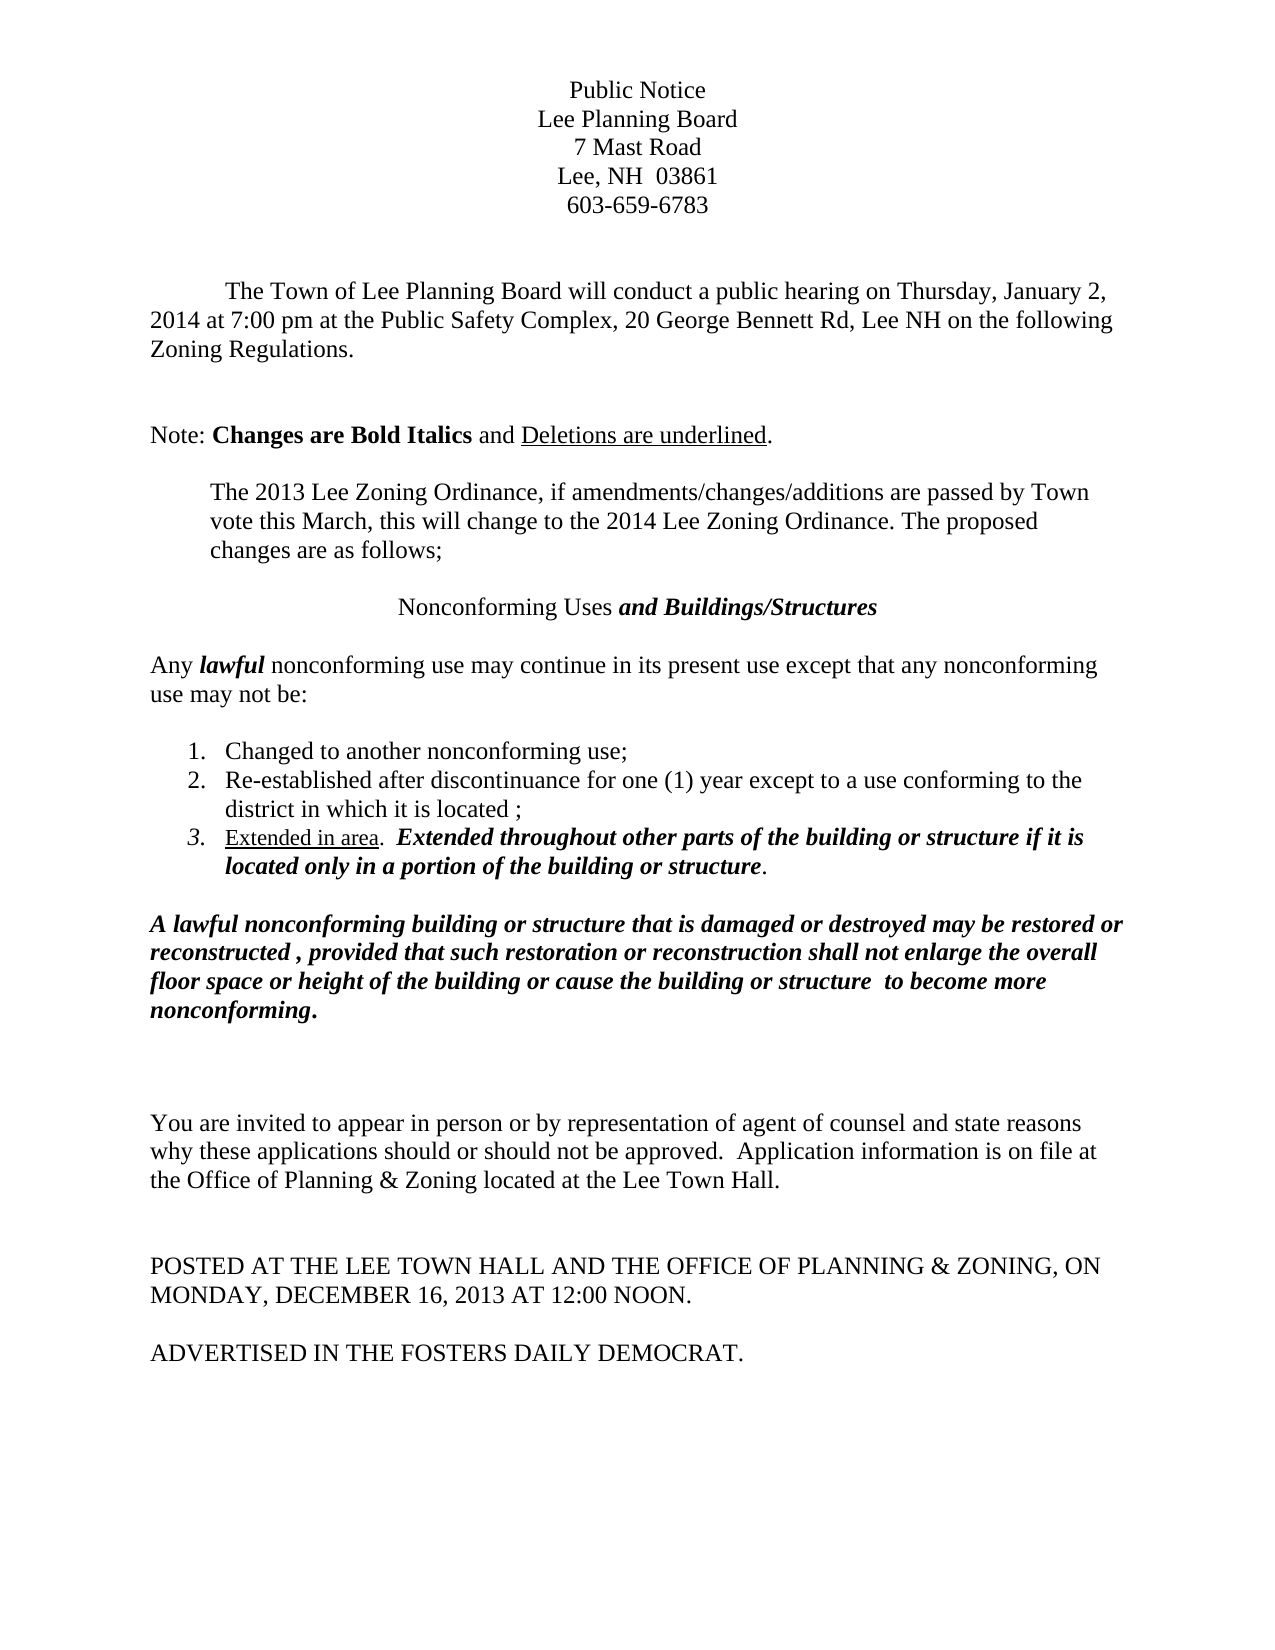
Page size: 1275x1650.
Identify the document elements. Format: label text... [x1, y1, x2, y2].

text Nonconforming Uses and Buildings/Structures [150, 592, 1125, 621]
text Any lawful nonconforming use may continue in its present use except that any nonconforming use may not be: [150, 650, 1125, 707]
text ADVERTISED IN THE FOSTERS DAILY DEMOCRAT. [150, 1338, 1125, 1366]
list Re-established after discontinuance for one (1) year except to a use conforming to the district in which it is located ; [187, 765, 1125, 822]
subtitle Lee Planning Board [150, 104, 1125, 132]
text Note: Changes are Bold Italics and Deletions are underlined. [150, 420, 1125, 449]
text A lawful nonconforming building or structure that is damaged or destroyed may be restored or reconstructed , provided that such restoration or reconstruction shall not enlarge the overall floor space or height of the building or cause the building or structure to become more nonconforming. [150, 909, 1125, 1024]
text POSTED AT THE LEE TOWN HALL AND THE OFFICE OF PLANNING & ZONING, ON MONDAY, DECEMBER 16, 2013 AT 12:00 NOON. [150, 1251, 1125, 1309]
text 603-659-6783 [150, 190, 1125, 219]
text You are invited to appear in person or by representation of agent of counsel and state reasons why these applications should or should not be approved. Application information is on file at the Office of Planning & Zoning located at the Lee Town Hall. [150, 1108, 1125, 1194]
subtitle Public Notice [150, 75, 1125, 104]
list Extended in area. Extended throughout other parts of the building or structure if it is located only in a portion of the building or structure. [187, 822, 1125, 880]
list Changed to another nonconforming use; [187, 736, 1125, 765]
text The Town of Lee Planning Board will conduct a public hearing on Thursday, January 2, 2014 at 7:00 pm at the Public Safety Complex, 20 George Bennett Rd, Lee NH on the following Zoning Regulations. [150, 276, 1125, 362]
text 7 Mast Road [150, 132, 1125, 161]
text Lee, NH 03861 [150, 161, 1125, 190]
text The 2013 Lee Zoning Ordinance, if amendments/changes/additions are passed by Town vote this March, this will change to the 2014 Lee Zoning Ordinance. The proposed changes are as follows; [210, 477, 1110, 564]
